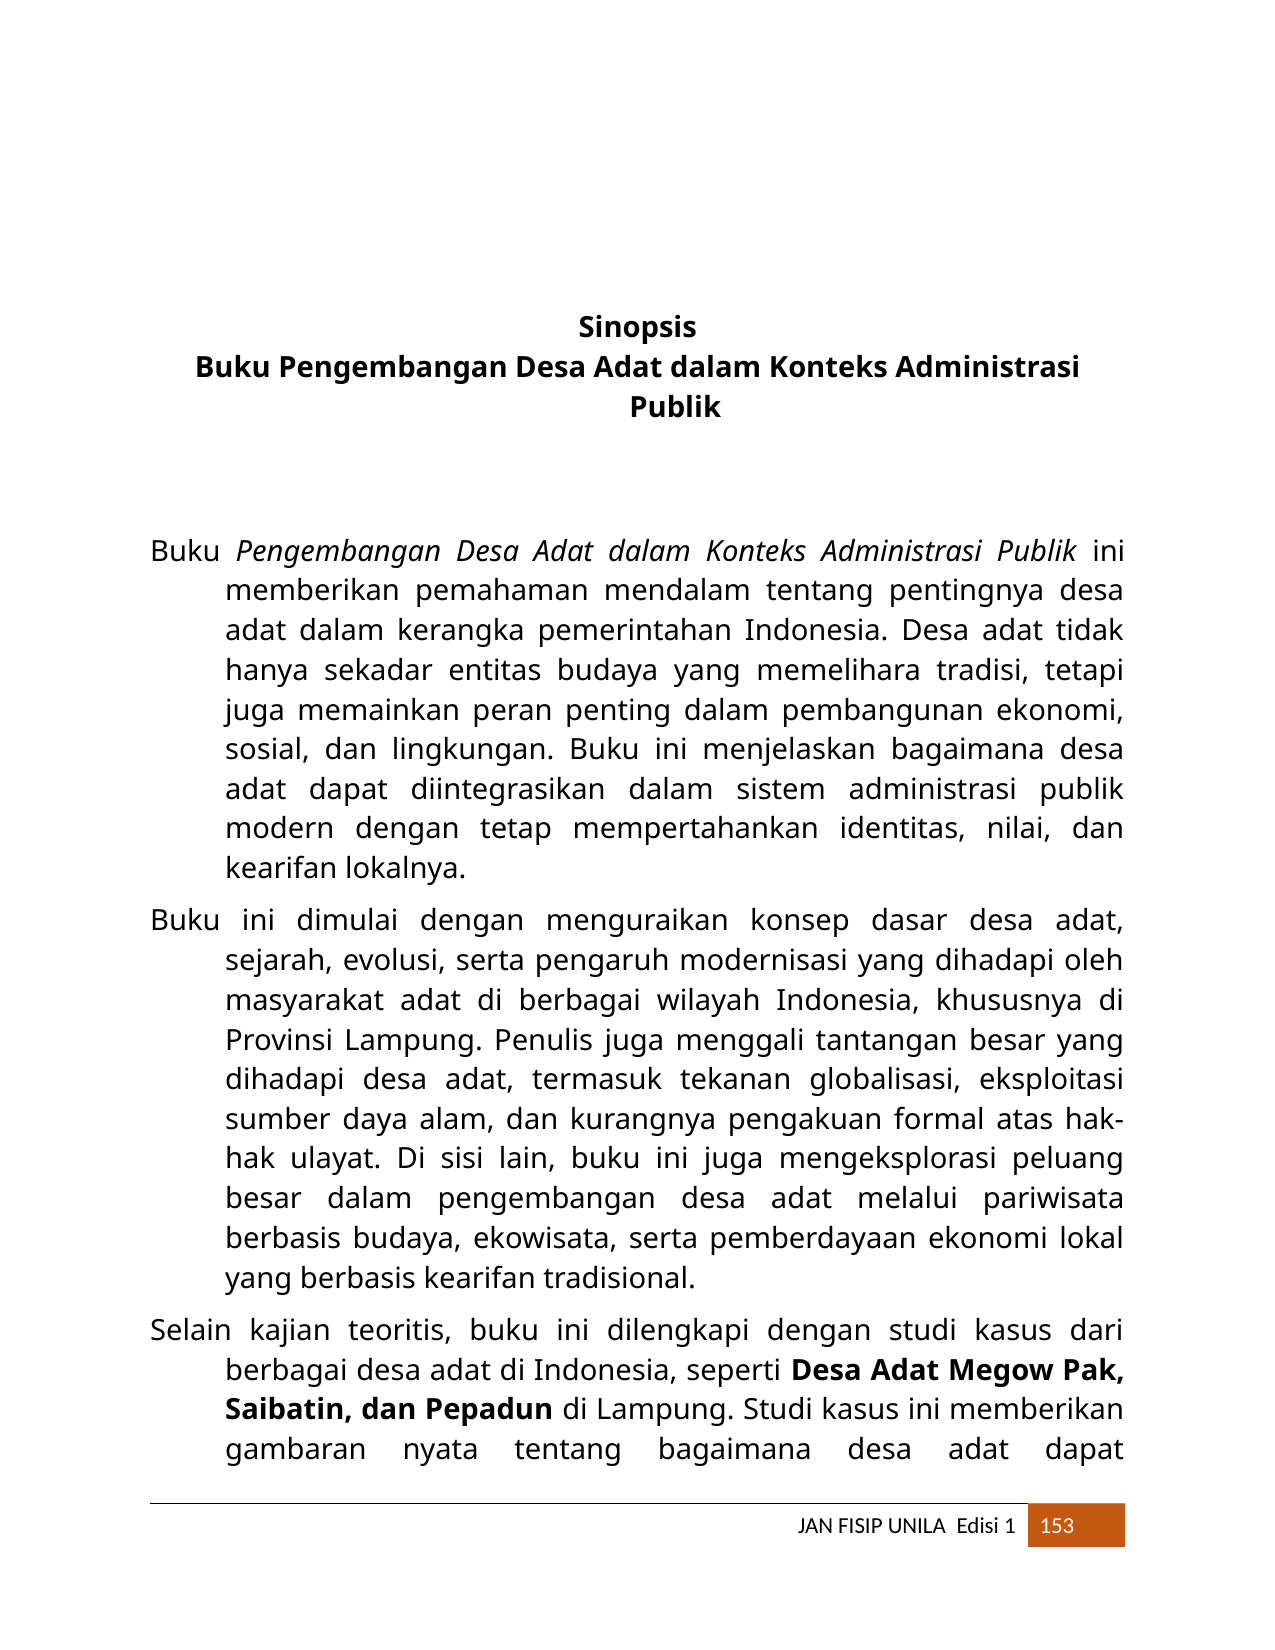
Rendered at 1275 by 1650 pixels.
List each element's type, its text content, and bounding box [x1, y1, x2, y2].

text Buku Pengembangan Desa Adat dalam Konteks Administrasi Publik [150, 346, 1125, 426]
text Sinopsis [150, 307, 1125, 346]
text Buku Pengembangan Desa Adat dalam Konteks Administrasi Publik ini memberikan pemahaman mendalam tentang pentingnya desa adat dalam kerangka pemerintahan Indonesia. Desa adat tidak hanya sekadar entitas budaya yang memelihara tradisi, tetapi juga memainkan peran penting dalam pembangunan ekonomi, sosial, dan lingkungan. Buku ini menjelaskan bagaimana desa adat dapat diintegrasikan dalam sistem administrasi publik modern dengan tetap mempertahankan identitas, nilai, dan kearifan lokalnya. [150, 530, 1125, 887]
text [150, 1309, 1125, 1468]
text Buku ini dimulai dengan menguraikan konsep dasar desa adat, sejarah, evolusi, serta pengaruh modernisasi yang dihadapi oleh masyarakat adat di berbagai wilayah Indonesia, khususnya di Provinsi Lampung. Penulis juga menggali tantangan besar yang dihadapi desa adat, termasuk tekanan globalisasi, eksploitasi sumber daya alam, dan kurangnya pengakuan formal atas hak-hak ulayat. Di sisi lain, buku ini juga mengeksplorasi peluang besar dalam pengembangan desa adat melalui pariwisata berbasis budaya, ekowisata, serta pemberdayaan ekonomi lokal yang berbasis kearifan tradisional. [150, 900, 1125, 1297]
